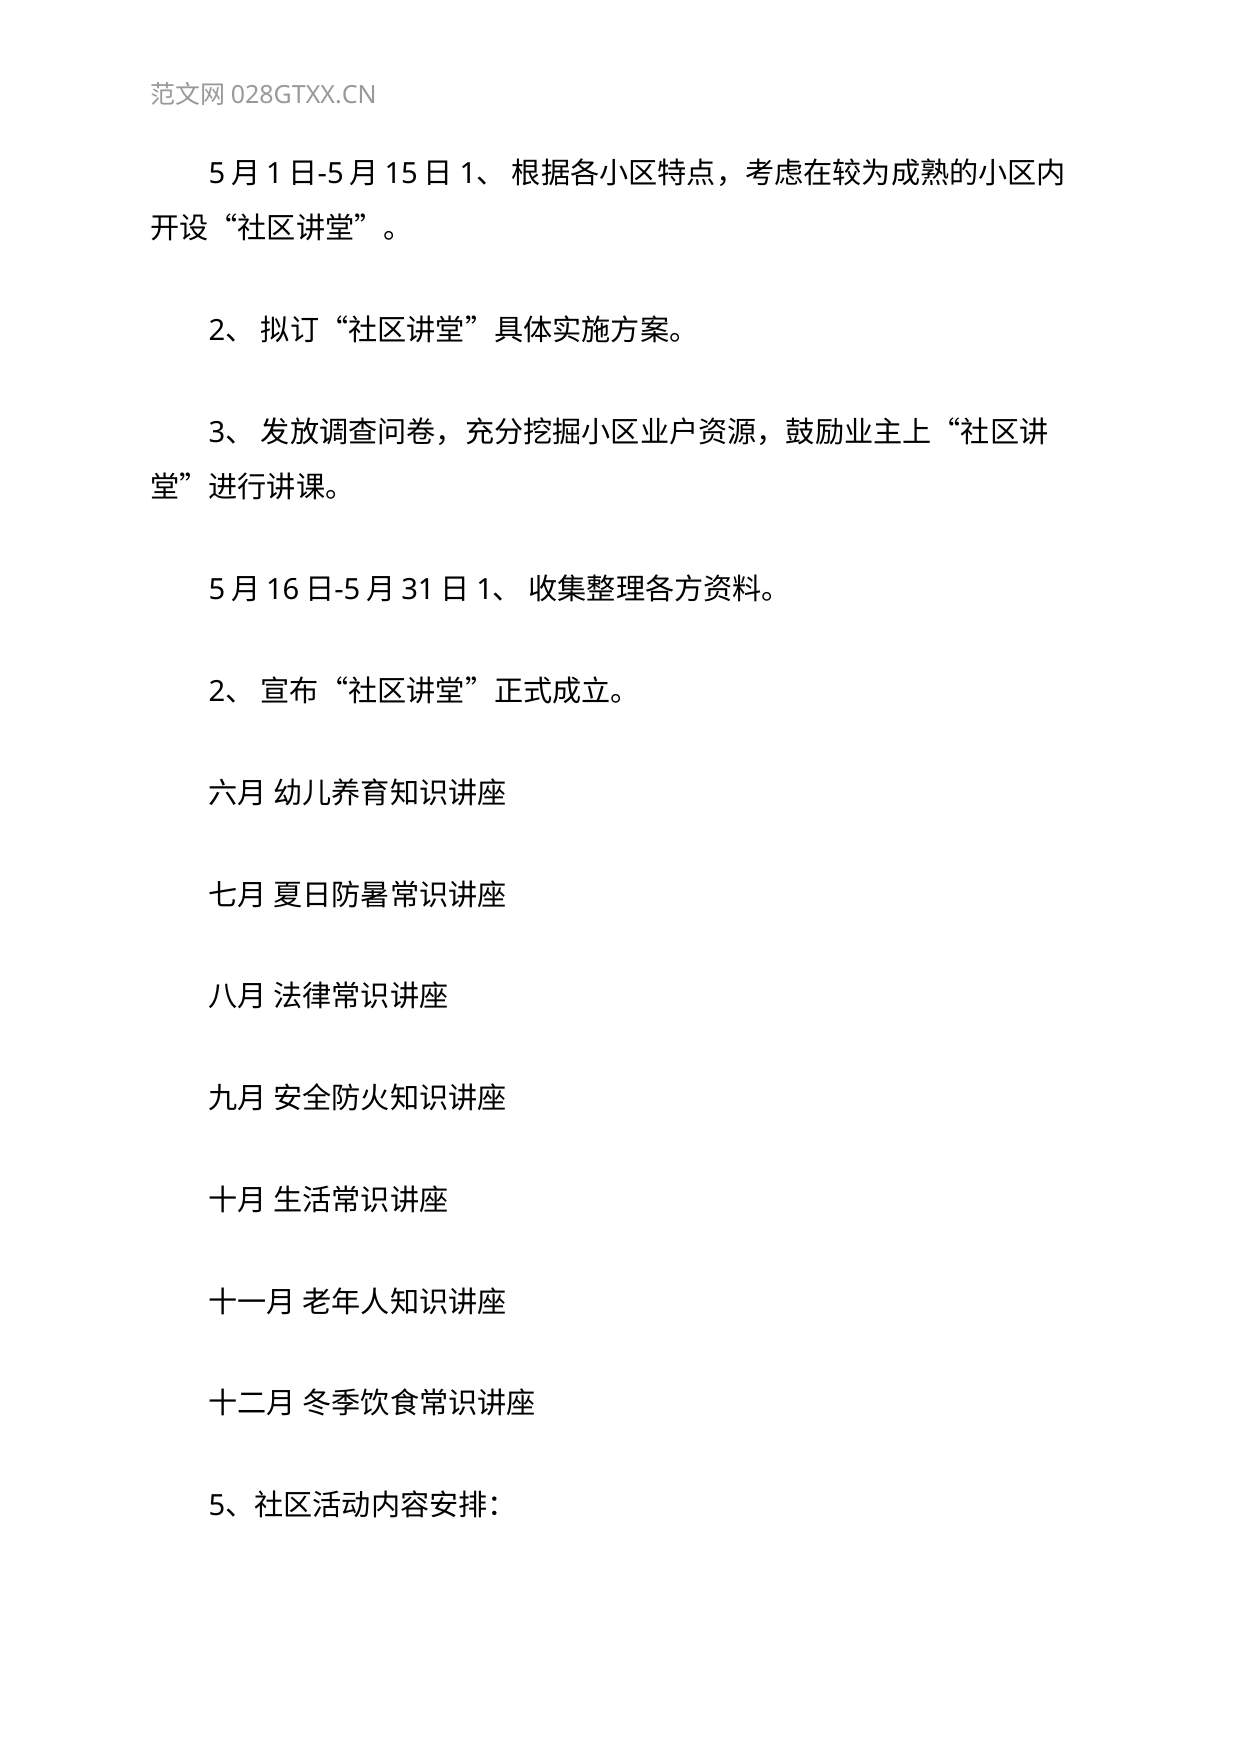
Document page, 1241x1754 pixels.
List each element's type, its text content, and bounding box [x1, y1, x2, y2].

text 九月 安全防火知识讲座 [150, 1075, 1090, 1117]
text 六月 幼儿养育知识讲座 [150, 769, 1090, 812]
text 2、 宣布“社区讲堂”正式成立。 [150, 667, 1090, 710]
text 3、 发放调查问卷，充分挖掘小区业户资源，鼓励业主上“社区讲堂”进行讲课。 [150, 409, 1090, 506]
text 七月 夏日防暑常识讲座 [150, 871, 1090, 913]
text 八月 法律常识讲座 [150, 973, 1090, 1015]
text 十一月 老年人知识讲座 [150, 1278, 1090, 1321]
text 十月 生活常识讲座 [150, 1177, 1090, 1219]
text 5月1日-5月15日 1、 根据各小区特点，考虑在较为成熟的小区内开设“社区讲堂”。 [150, 150, 1090, 247]
text 5月16日-5月31日 1、 收集整理各方资料。 [150, 566, 1090, 608]
text 2、 拟订“社区讲堂”具体实施方案。 [150, 307, 1090, 349]
text 十二月 冬季饮食常识讲座 [150, 1380, 1090, 1422]
text 5、社区活动内容安排： [150, 1482, 1090, 1524]
